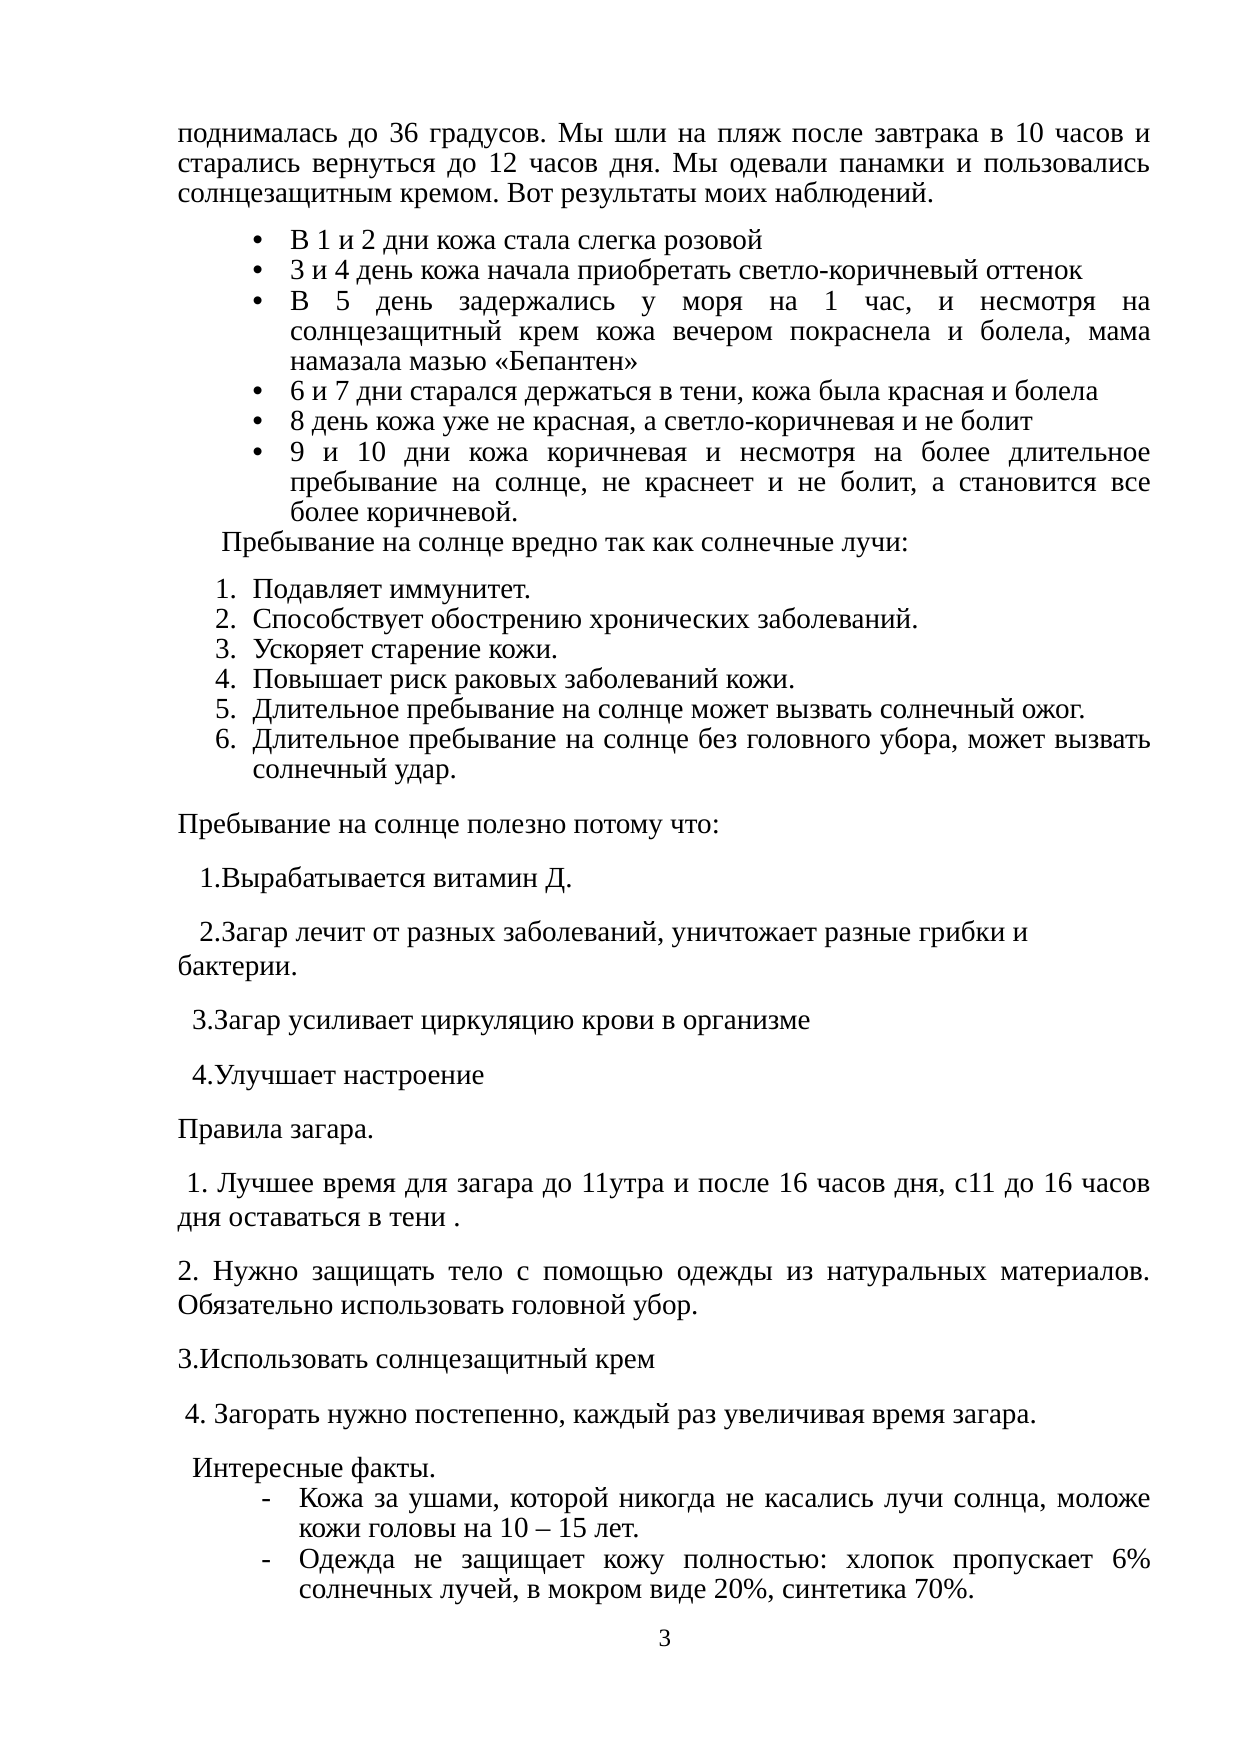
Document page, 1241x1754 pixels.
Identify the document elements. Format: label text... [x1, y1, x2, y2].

list Длительное пребывание на солнце без головного убора, может вызвать солнечный удар. [215, 725, 1152, 785]
list 6 и 7 дни старался держаться в тени, кожа была красная и болела [252, 376, 1152, 407]
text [177, 118, 1152, 209]
list Повышает риск раковых заболеваний кожи. [215, 664, 1152, 694]
list Длительное пребывание на солнце может вызвать солнечный ожог. [215, 694, 1152, 725]
text 3.Использовать солнцезащитный крем [177, 1341, 1152, 1375]
list Подавляет иммунитет. [215, 574, 1152, 604]
text 4. Загорать нужно постепенно, каждый раз увеличивая время загара. [177, 1396, 1152, 1429]
text 3.Загар усиливает циркуляцию крови в организме [177, 1002, 1152, 1036]
text Правила загара. [177, 1111, 1152, 1145]
text 2. Нужно защищать тело с помощью одежды из натуральных материалов. Обязательно использовать головной убор. [177, 1253, 1152, 1321]
text 2.Загар лечит от разных заболеваний, уничтожает разные грибки и бактерии. [177, 914, 1152, 982]
text Интересные факты. [177, 1450, 1152, 1484]
text Пребывание на солнце вредно так как солнечные лучи: [177, 527, 1152, 557]
list Способствует обострению хронических заболеваний. [215, 604, 1152, 634]
list В 1 и 2 дни кожа стала слегка розовой [252, 225, 1152, 256]
text 1.Вырабатывается витамин Д. [177, 860, 1152, 894]
list Ускоряет старение кожи. [215, 634, 1152, 664]
text 4.Улучшает настроение [177, 1057, 1152, 1090]
list В 5 день задержались у моря на 1 час, и несмотря на солнцезащитный крем кожа вечером покраснела и болела, мама намазала мазью «Бепантен» [252, 286, 1152, 376]
list 8 день кожа уже не красная, а светло-коричневая и не болит [252, 407, 1152, 437]
text Пребывание на солнце полезно потому что: [177, 806, 1152, 839]
list Одежда не защищает кожу полностью: хлопок пропускает 6% солнечных лучей, в мокром виде 20%, синтетика 70%. [261, 1544, 1152, 1604]
list 3 и 4 день кожа начала приобретать светло-коричневый оттенок [252, 256, 1152, 286]
list Кожа за ушами, которой никогда не касались лучи солнца, моложе кожи головы на 10 – 15 лет. [261, 1484, 1152, 1544]
text 1. Лучшее время для загара до 11утра и после 16 часов дня, с11 до 16 часов дня оставаться в тени . [177, 1166, 1152, 1233]
list 9 и 10 дни кожа коричневая и несмотря на более длительное пребывание на солнце, не краснеет и не болит, а становится все более коричневой. [252, 437, 1152, 527]
